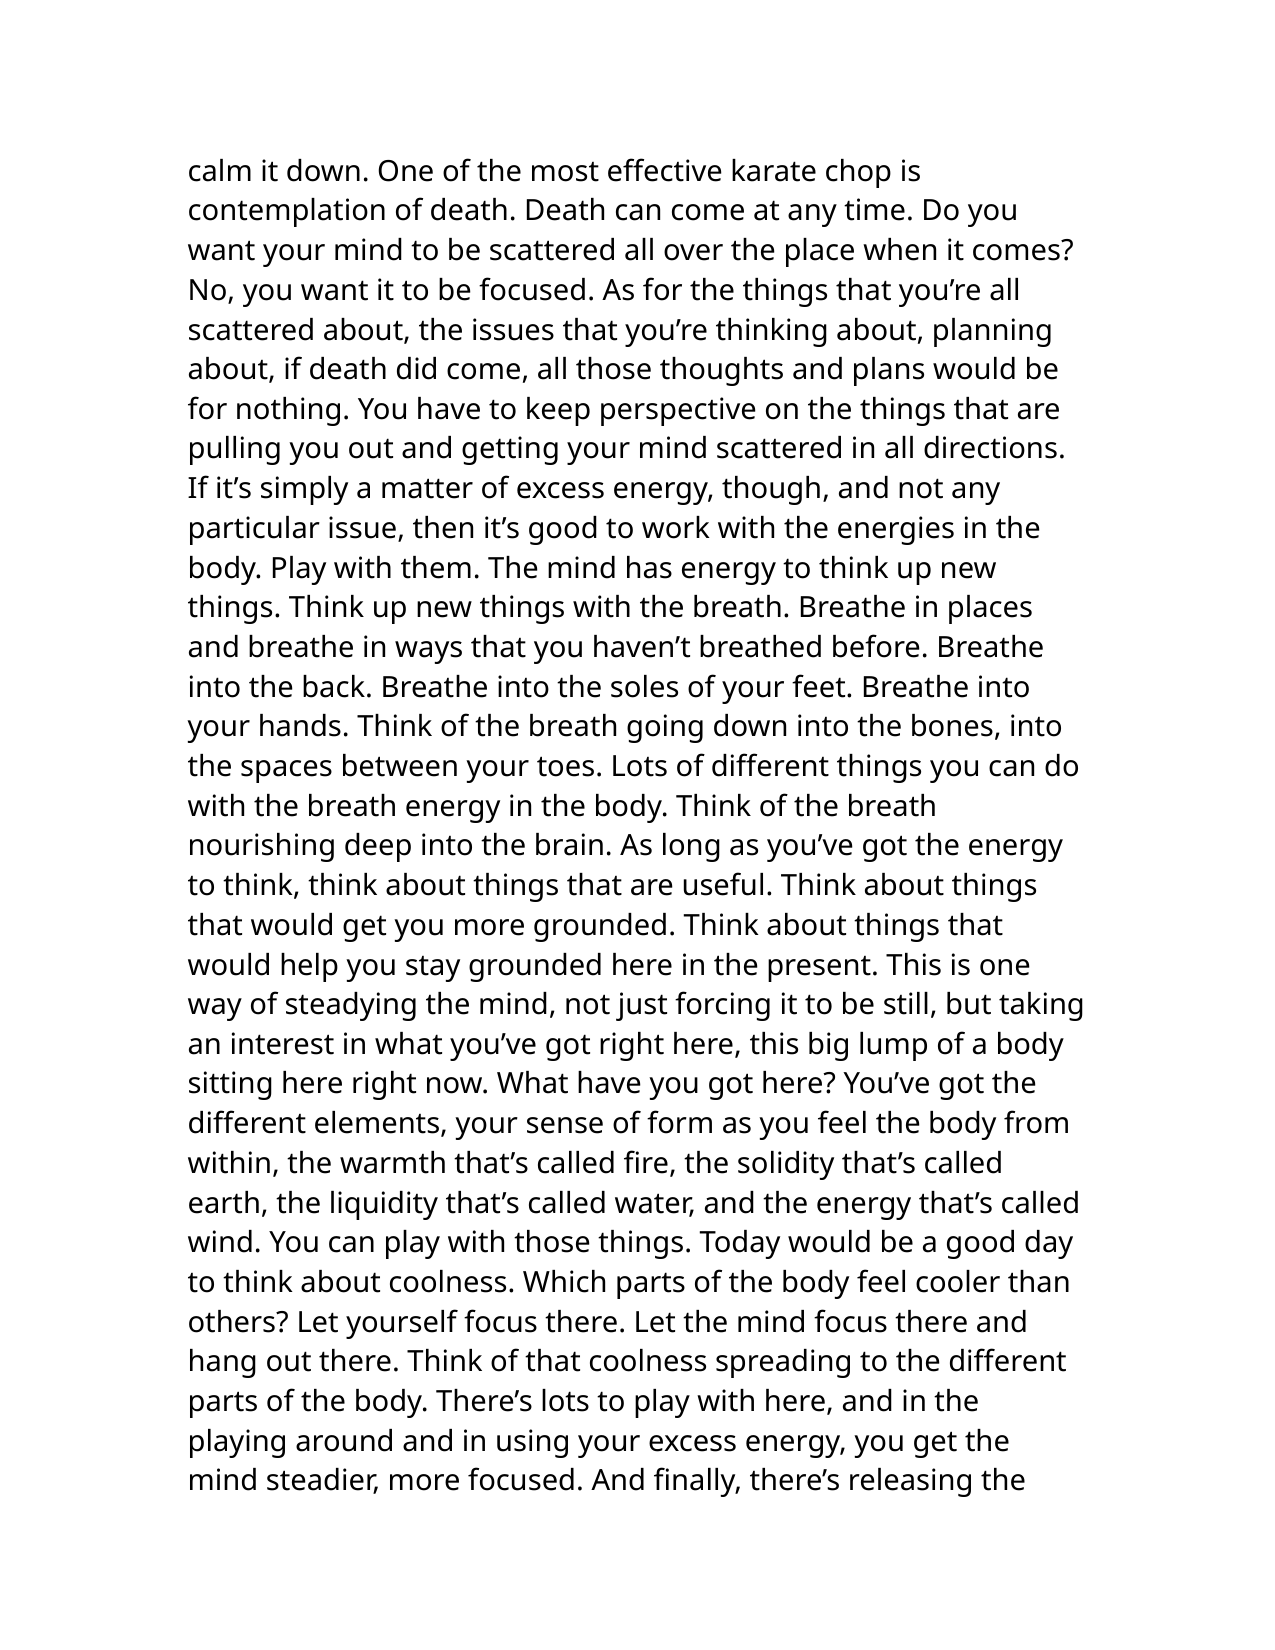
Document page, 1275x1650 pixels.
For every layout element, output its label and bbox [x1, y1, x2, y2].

text [187, 150, 1087, 1499]
